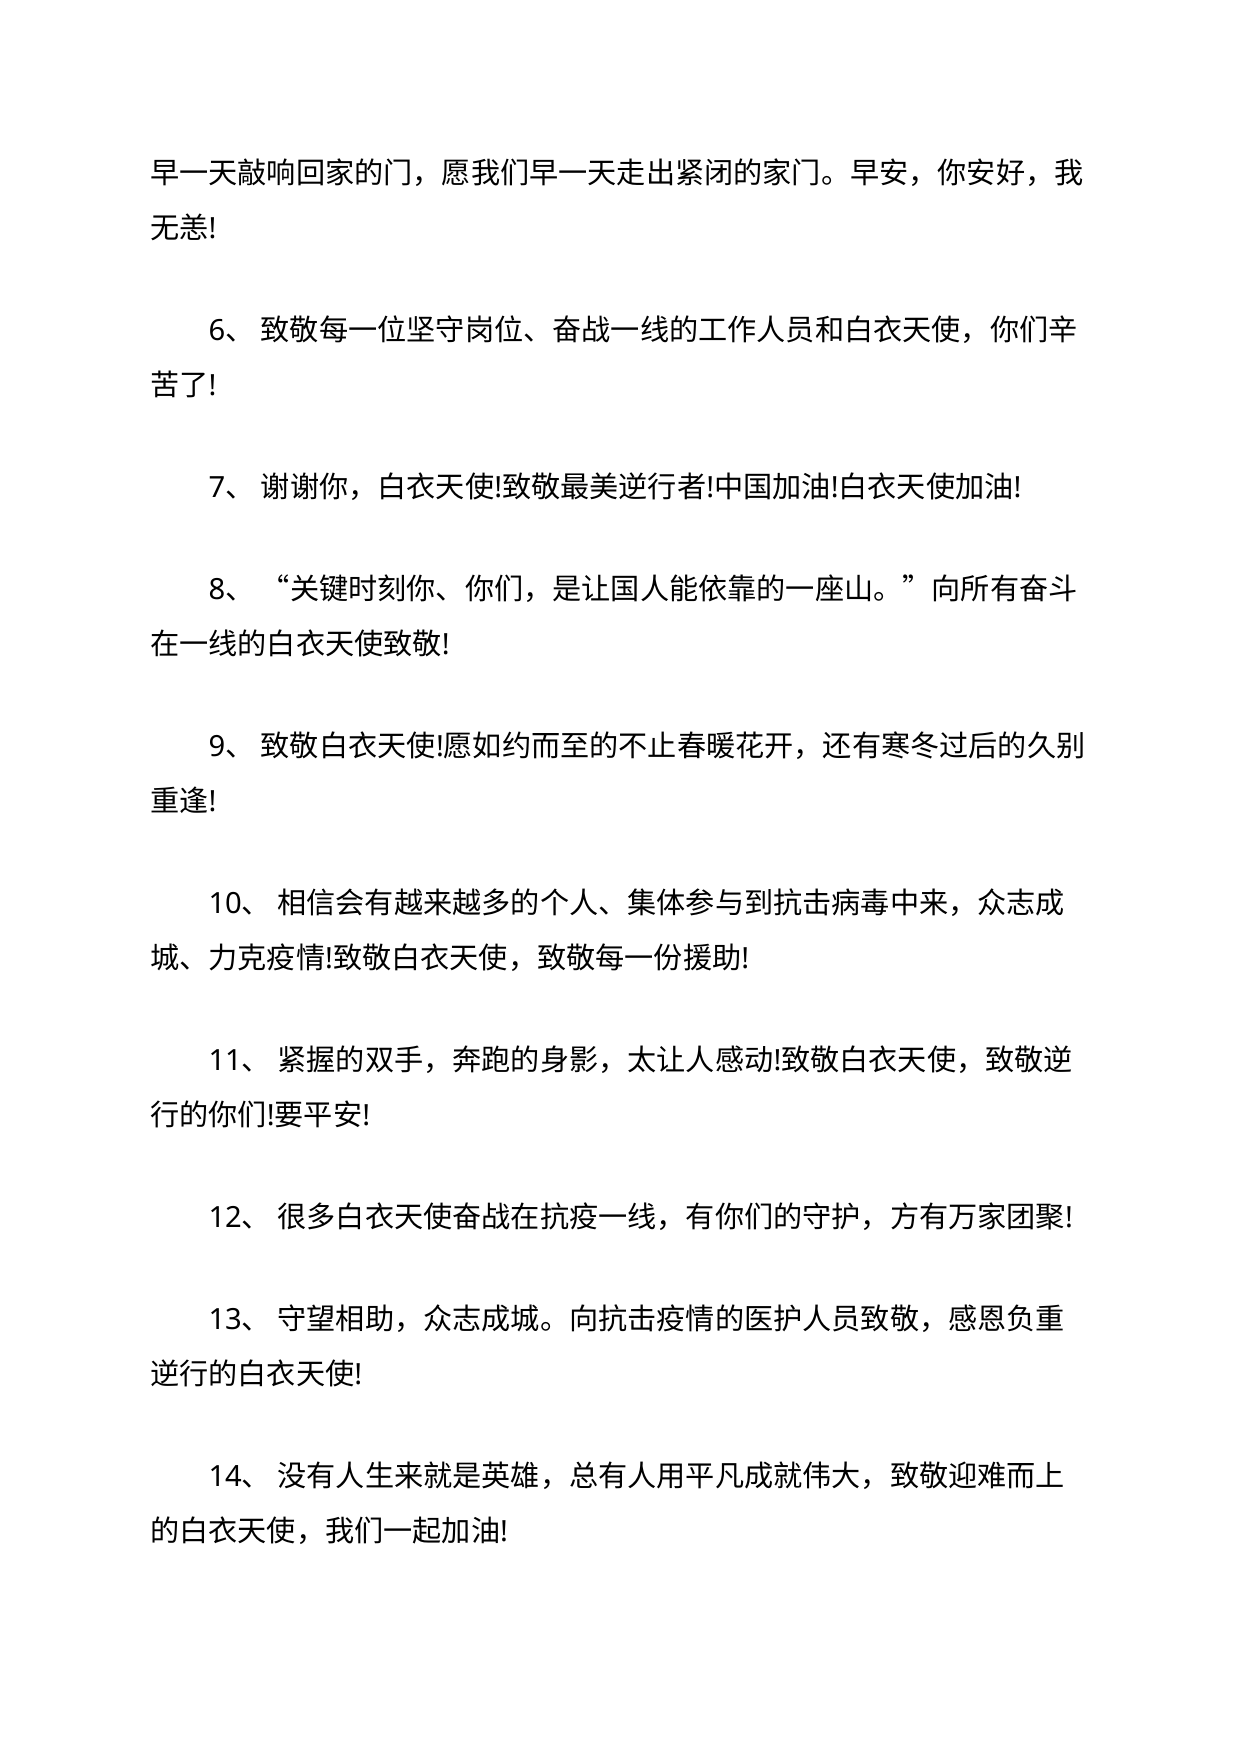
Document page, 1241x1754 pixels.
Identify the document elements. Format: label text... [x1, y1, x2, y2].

text 13、 守望相助，众志成城。向抗击疫情的医护人员致敬，感恩负重逆行的白衣天使! [150, 1296, 1090, 1393]
text 14、 没有人生来就是英雄，总有人用平凡成就伟大，致敬迎难而上的白衣天使，我们一起加油! [150, 1453, 1090, 1550]
text 7、 谢谢你，白衣天使!致敬最美逆行者!中国加油!白衣天使加油! [150, 464, 1090, 506]
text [150, 150, 1090, 247]
text 11、 紧握的双手，奔跑的身影，太让人感动!致敬白衣天使，致敬逆行的你们!要平安! [150, 1037, 1090, 1134]
text 8、 “关键时刻你、你们，是让国人能依靠的一座山。”向所有奋斗在一线的白衣天使致敬! [150, 566, 1090, 663]
text 10、 相信会有越来越多的个人、集体参与到抗击病毒中来，众志成城、力克疫情!致敬白衣天使，致敬每一份援助! [150, 880, 1090, 977]
text 12、 很多白衣天使奋战在抗疫一线，有你们的守护，方有万家团聚! [150, 1194, 1090, 1236]
text 6、 致敬每一位坚守岗位、奋战一线的工作人员和白衣天使，你们辛苦了! [150, 307, 1090, 404]
text 9、 致敬白衣天使!愿如约而至的不止春暖花开，还有寒冬过后的久别重逢! [150, 723, 1090, 820]
